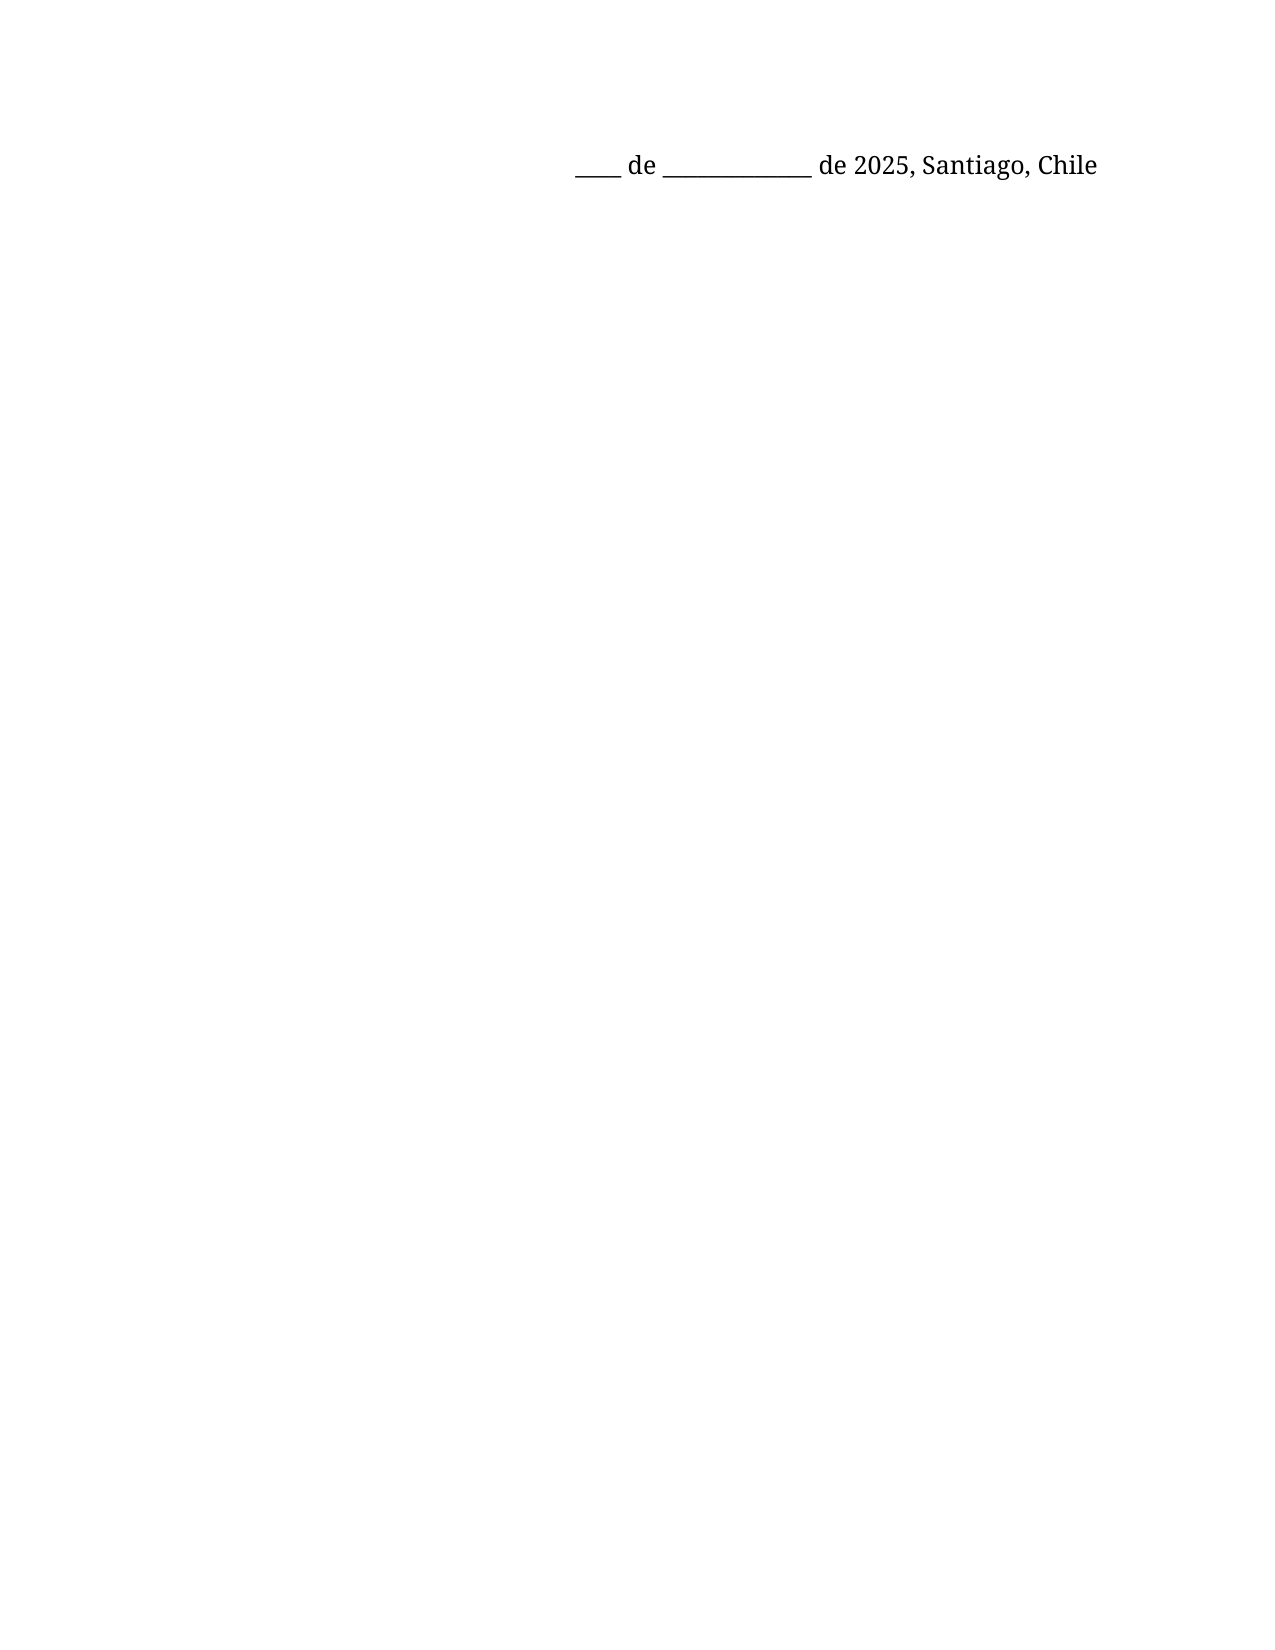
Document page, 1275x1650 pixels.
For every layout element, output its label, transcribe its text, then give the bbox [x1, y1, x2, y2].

text ____ de _____________ de 2025, Santiago, Chile [177, 148, 1098, 182]
